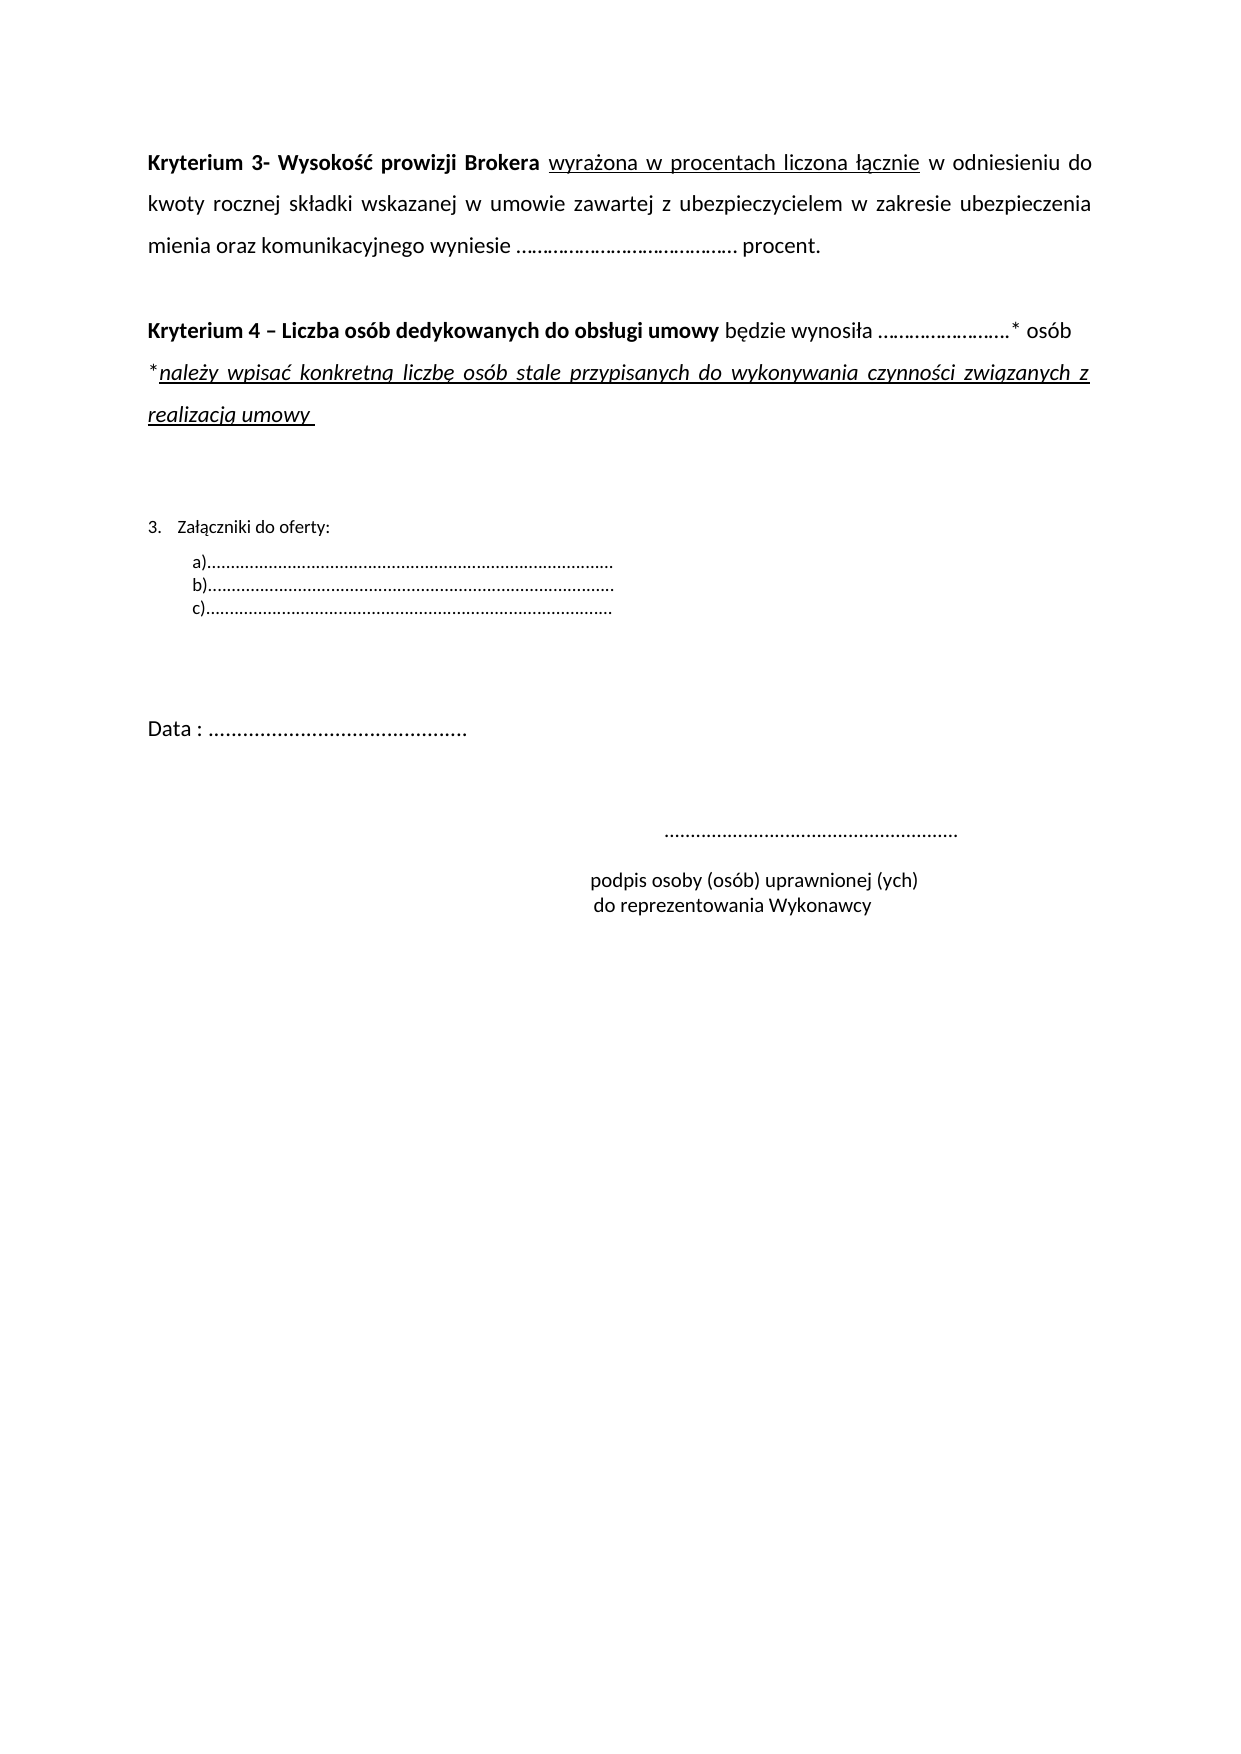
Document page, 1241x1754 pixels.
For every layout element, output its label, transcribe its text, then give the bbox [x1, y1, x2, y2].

text podpis osoby (osób) uprawnionej (ych) [148, 867, 1093, 893]
text Data : ............................................. [148, 714, 1033, 742]
list Załączniki do oferty: [148, 515, 1093, 538]
text *należy wpisać konkretną liczbę osób stale przypisanych do wykonywania czynności związanych z realizacją umowy [148, 358, 1093, 428]
text do reprezentowania Wykonawcy [148, 893, 1093, 918]
text Kryterium 3- Wysokość prowizji Brokera wyrażona w procentach liczona łącznie w odniesieniu do kwoty rocznej składki wskazanej w umowie zawartej z ubezpieczycielem w zakresie ubezpieczenia mienia oraz komunikacyjnego wyniesie …………………………………… procent. [148, 148, 1093, 259]
text c)...................................................................................... [192, 596, 1093, 619]
text ........................................................ [590, 817, 1093, 843]
text Kryterium 4 – Liczba osób dedykowanych do obsługi umowy będzie wynosiła …………………….* osób [148, 316, 1093, 344]
text a)...................................................................................... [192, 550, 1093, 573]
text b)...................................................................................... [192, 573, 1093, 596]
